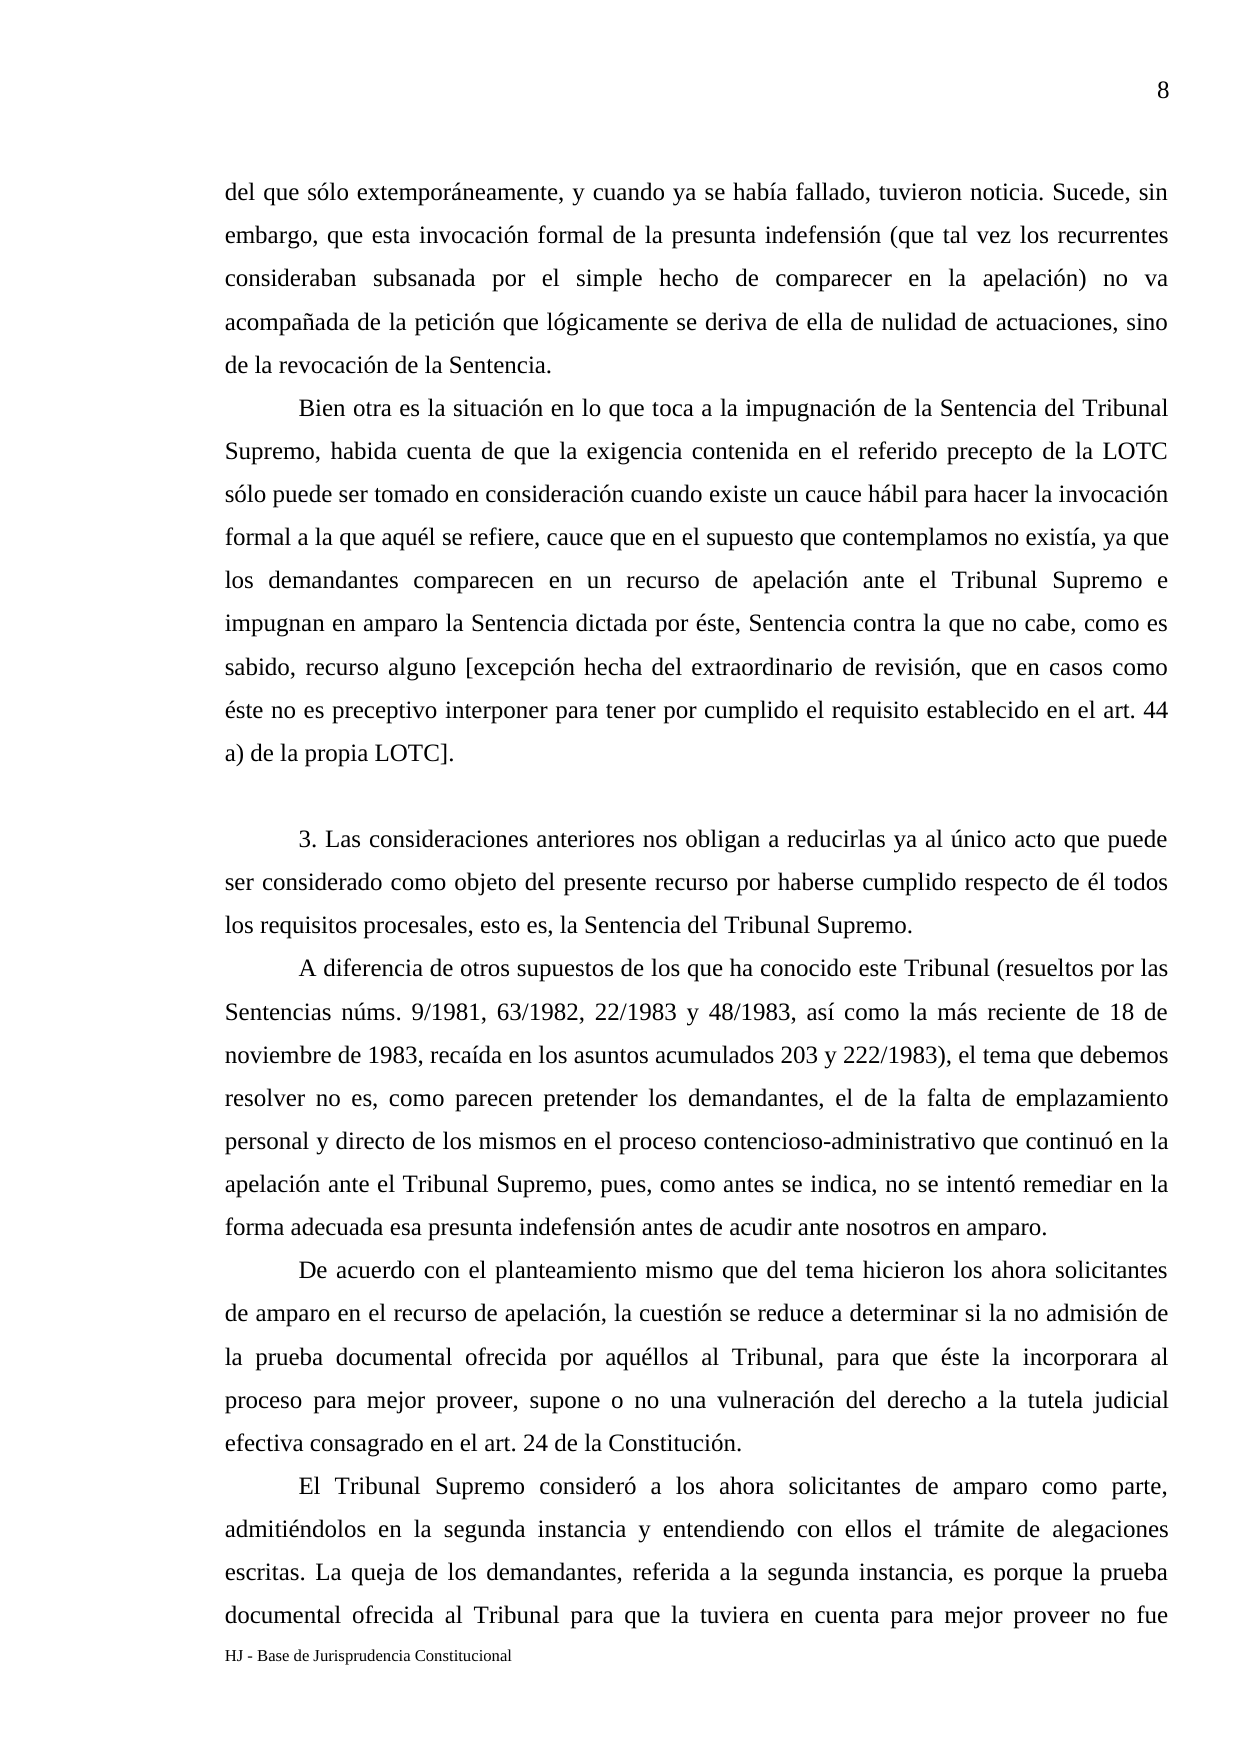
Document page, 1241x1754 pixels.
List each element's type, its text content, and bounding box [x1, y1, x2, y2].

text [224, 177, 1169, 378]
text A diferencia de otros supuestos de los que ha conocido este Tribunal (resueltos por las Sentencias núms. 9/1981, 63/1982, 22/1983 y 48/1983, así como la más reciente de 18 de noviembre de 1983, recaída en los asuntos acumulados 203 y 222/1983), el tema que debemos resolver no es, como parecen pretender los demandantes, el de la falta de emplazamiento personal y directo de los mismos en el proceso contencioso-administrativo que continuó en la apelación ante el Tribunal Supremo, pues, como antes se indica, no se intentó remediar en la forma adecuada esa presunta indefensión antes de acudir ante nosotros en amparo. [224, 953, 1169, 1241]
text Bien otra es la situación en lo que toca a la impugnación de la Sentencia del Tribunal Supremo, habida cuenta de que la exigencia contenida en el referido precepto de la LOTC sólo puede ser tomado en consideración cuando existe un cauce hábil para hacer la invocación formal a la que aquél se refiere, cauce que en el supuesto que contemplamos no existía, ya que los demandantes comparecen en un recurso de apelación ante el Tribunal Supremo e impugnan en amparo la Sentencia dictada por éste, Sentencia contra la que no cabe, como es sabido, recurso alguno [excepción hecha del extraordinario de revisión, que en casos como éste no es preceptivo interponer para tener por cumplido el requisito establecido en el art. 44 a) de la propia LOTC]. [224, 393, 1169, 767]
text De acuerdo con el planteamiento mismo que del tema hicieron los ahora solicitantes de amparo en el recurso de apelación, la cuestión se reduce a determinar si la no admisión de la prueba documental ofrecida por aquéllos al Tribunal, para que éste la incorporara al proceso para mejor proveer, supone o no una vulneración del derecho a la tutela judicial efectiva consagrado en el art. 24 de la Constitución. [224, 1255, 1169, 1457]
text 3. Las consideraciones anteriores nos obligan a reducirlas ya al único acto que puede ser considerado como objeto del presente recurso por haberse cumplido respecto de él todos los requisitos procesales, esto es, la Sentencia del Tribunal Supremo. [224, 824, 1169, 939]
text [224, 1471, 1169, 1629]
